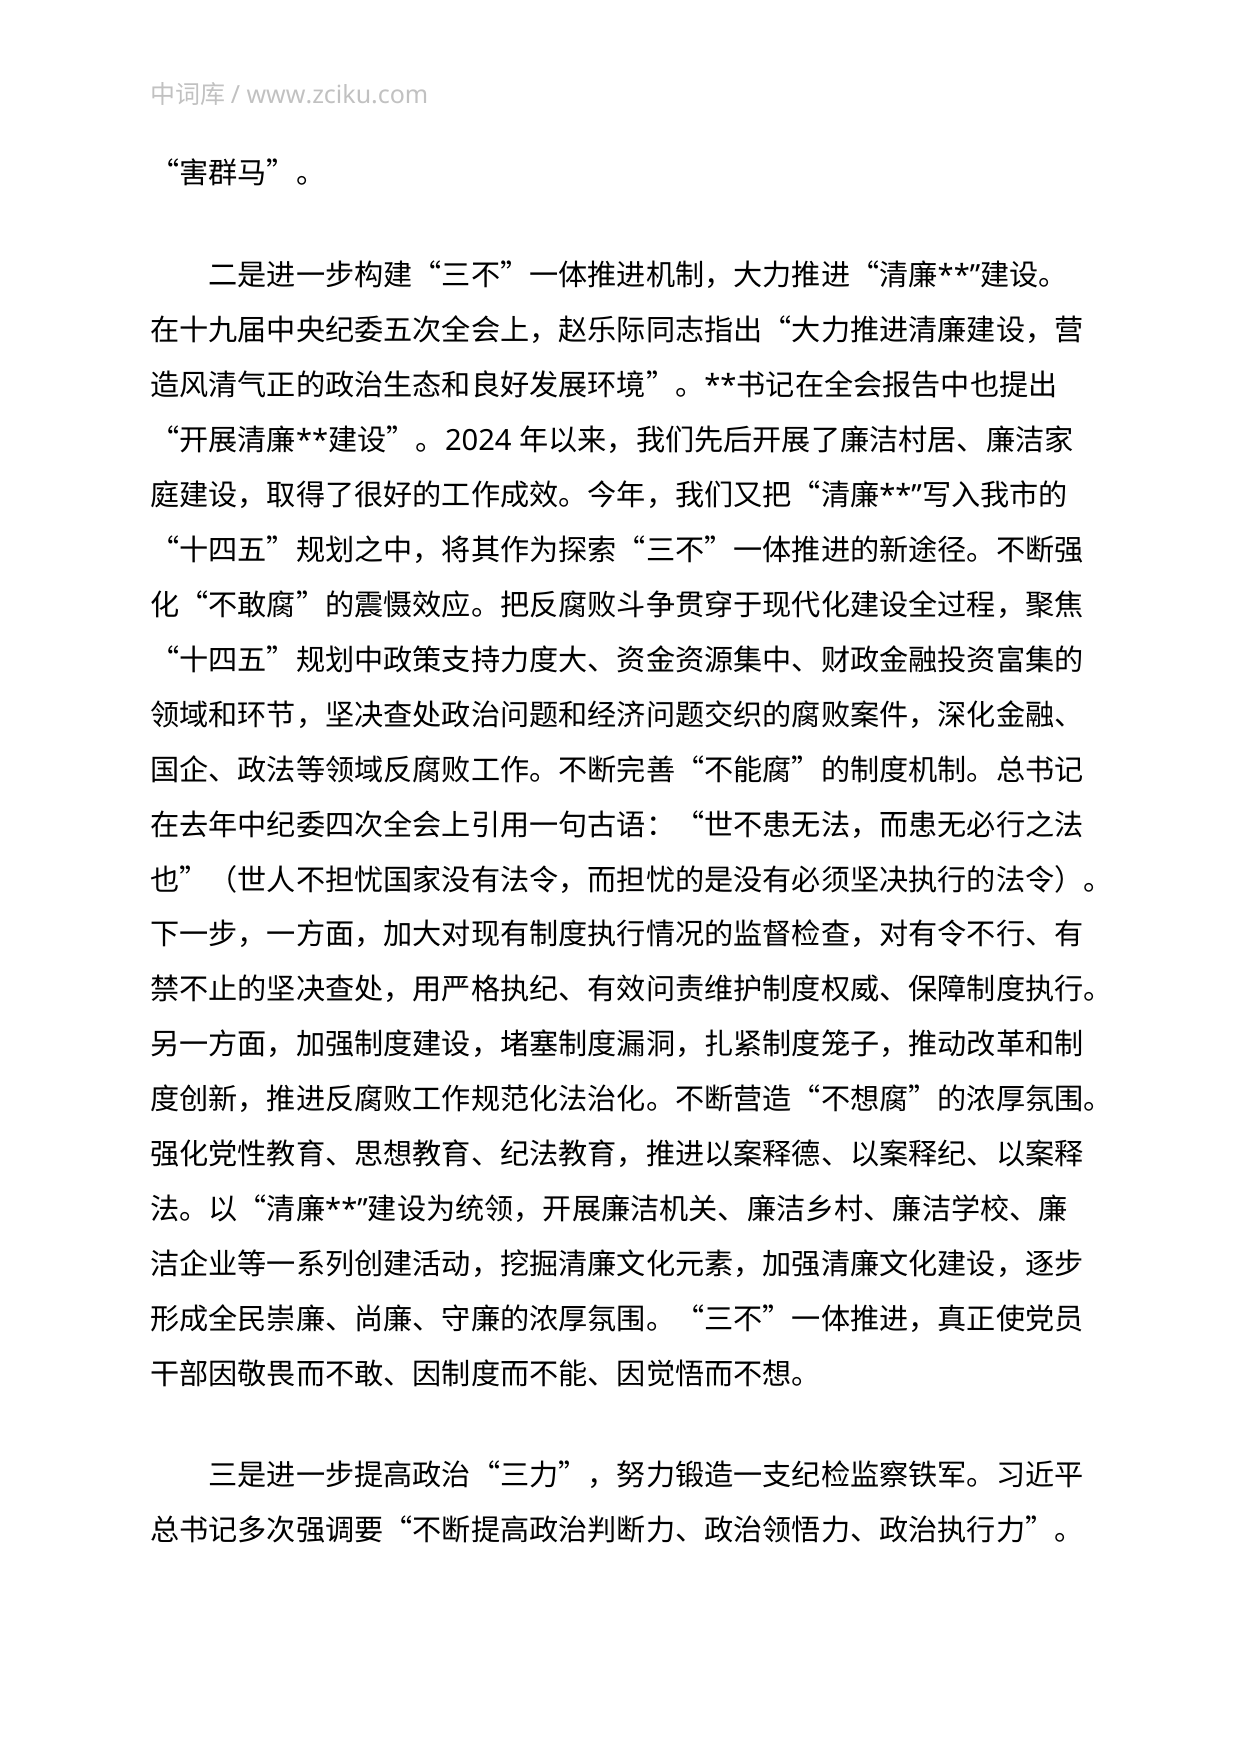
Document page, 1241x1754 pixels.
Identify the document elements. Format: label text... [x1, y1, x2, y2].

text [150, 150, 1090, 192]
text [150, 1452, 1090, 1549]
text 二是进一步构建“三不”一体推进机制，大力推进“清廉**”建设。在十九届中央纪委五次全会上，赵乐际同志指出“大力推进清廉建设，营造风清气正的政治生态和良好发展环境”。**书记在全会报告中也提出“开展清廉**建设”。2024 年以来，我们先后开展了廉洁村居、廉洁家庭建设，取得了很好的工作成效。今年，我们又把“清廉**”写入我市的“十四五”规划之中，将其作为探索“三不”一体推进的新途径。不断强化“不敢腐”的震慑效应。把反腐败斗争贯穿于现代化建设全过程，聚焦“十四五”规划中政策支持力度大、资金资源集中、财政金融投资富集的领域和环节，坚决查处政治问题和经济问题交织的腐败案件，深化金融、国企、政法等领域反腐败工作。不断完善“不能腐”的制度机制。总书记在去年中纪委四次全会上引用一句古语：“世不患无法，而患无必行之法也”（世人不担忧国家没有法令，而担忧的是没有必须坚决执行的法令）。下一步，一方面，加大对现有制度执行情况的监督检查，对有令不行、有禁不止的坚决查处，用严格执纪、有效问责维护制度权威、保障制度执行。另一方面，加强制度建设，堵塞制度漏洞，扎紧制度笼子，推动改革和制度创新，推进反腐败工作规范化法治化。不断营造“不想腐”的浓厚氛围。强化党性教育、思想教育、纪法教育，推进以案释德、以案释纪、以案释法。以“清廉**”建设为统领，开展廉洁机关、廉洁乡村、廉洁学校、廉洁企业等一系列创建活动，挖掘清廉文化元素，加强清廉文化建设，逐步形成全民崇廉、尚廉、守廉的浓厚氛围。“三不”一体推进，真正使党员干部因敬畏而不敢、因制度而不能、因觉悟而不想。 [150, 252, 1090, 1392]
